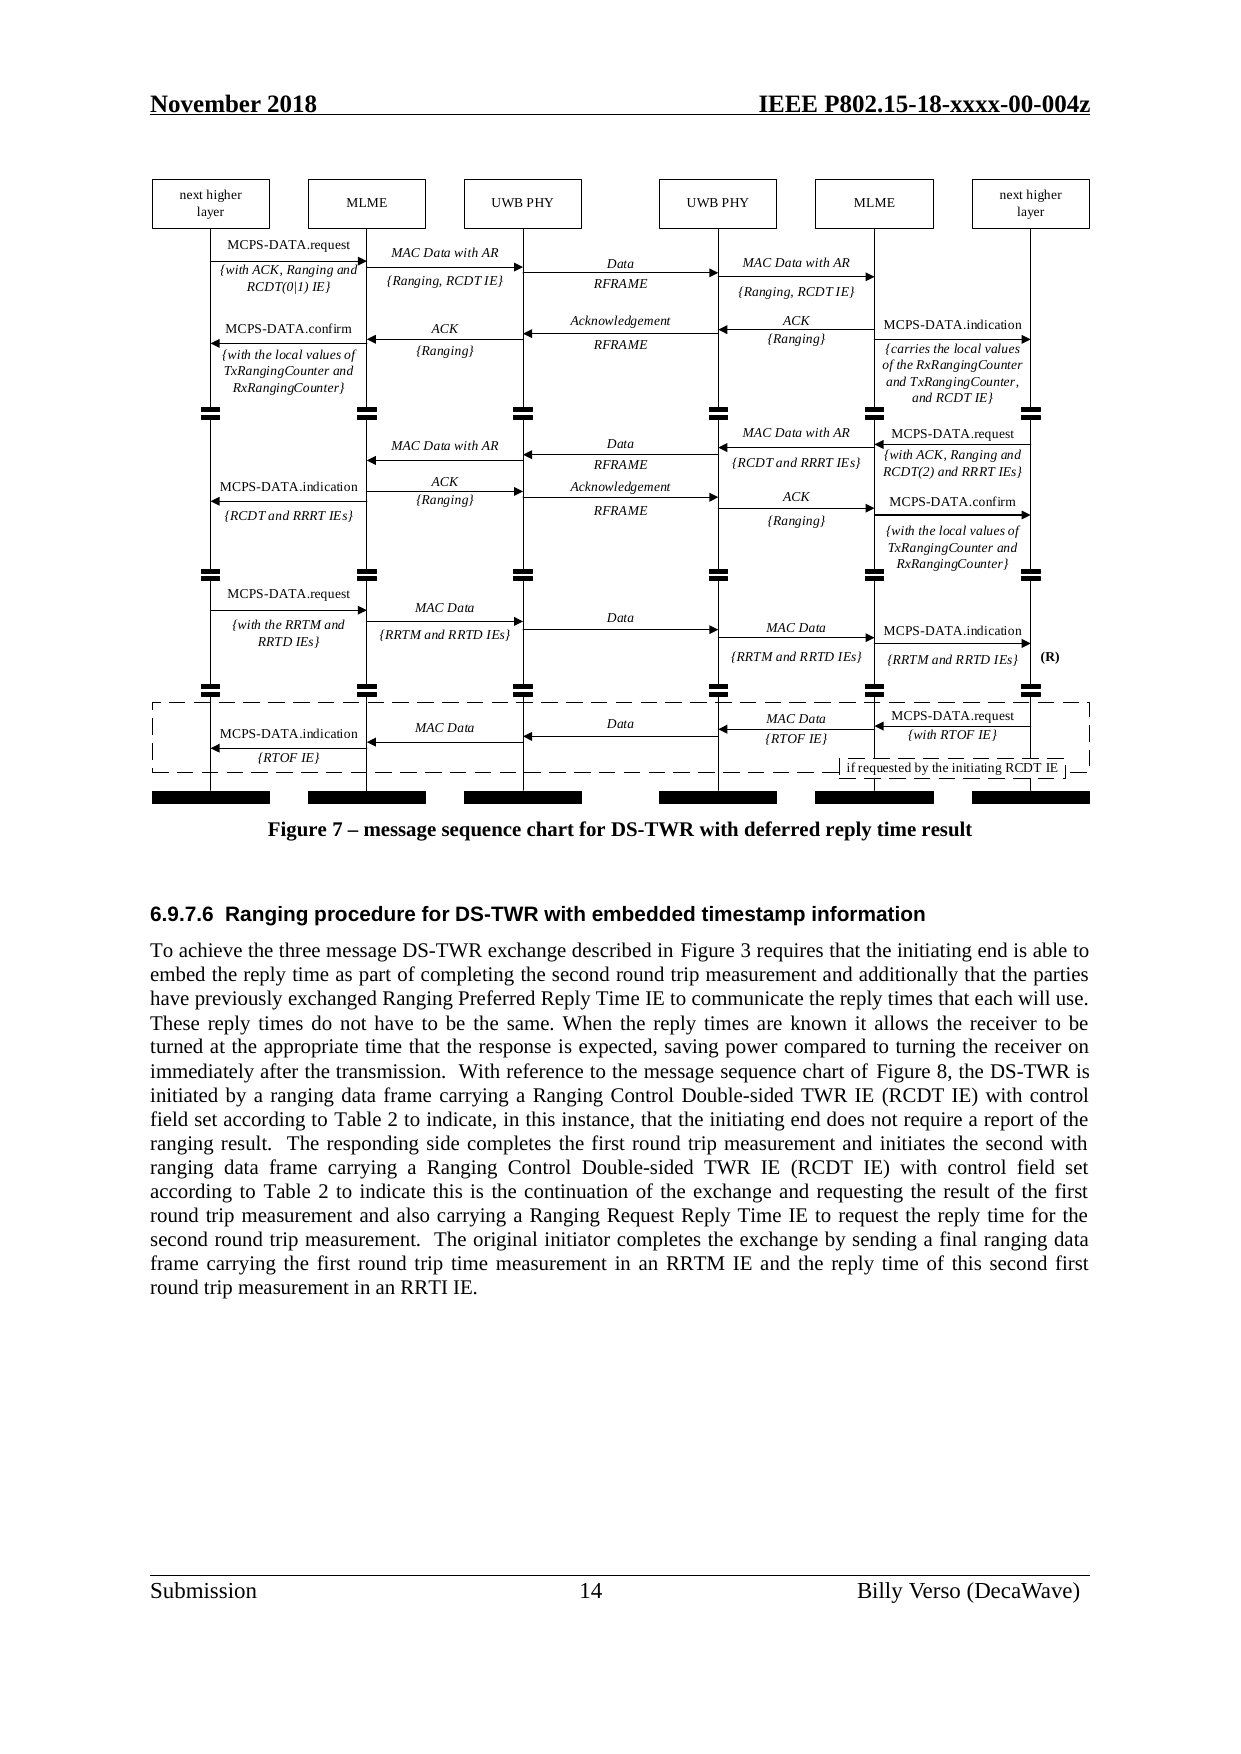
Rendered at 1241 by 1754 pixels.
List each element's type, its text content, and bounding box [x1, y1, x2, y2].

subtitle Ranging procedure for DS-TWR with embedded timestamp information [150, 902, 1090, 926]
text To achieve the three message DS-TWR exchange described in Figure 3 requires that the initiating end is able to embed the reply time as part of completing the second round trip measurement and additionally that the parties have previously exchanged Ranging Preferred Reply Time IE to communicate the reply times that each will use. These reply times do not have to be the same. When the reply times are known it allows the receiver to be turned at the appropriate time that the response is expected, saving power compared to turning the receiver on immediately after the transmission. With reference to the message sequence chart of Figure 8, the DS-TWR is initiated by a ranging data frame carrying a Ranging Control Double-sided TWR IE (RCDT IE) with control field set according to Table 2 to indicate, in this instance, that the initiating end does not require a report of the ranging result. The responding side completes the first round trip measurement and initiates the second with ranging data frame carrying a Ranging Control Double-sided TWR IE (RCDT IE) with control field set according to Table 2 to indicate this is the continuation of the exchange and requesting the result of the first round trip measurement and also carrying a Ranging Request Reply Time IE to request the reply time for the second round trip measurement. The original initiator completes the exchange by sending a final ranging data frame carrying the first round trip time measurement in an RRTM IE and the reply time of this second first round trip measurement in an RRTI IE. [150, 938, 1090, 1299]
text Figure 7 – message sequence chart for DS-TWR with deferred reply time result [150, 816, 1090, 841]
